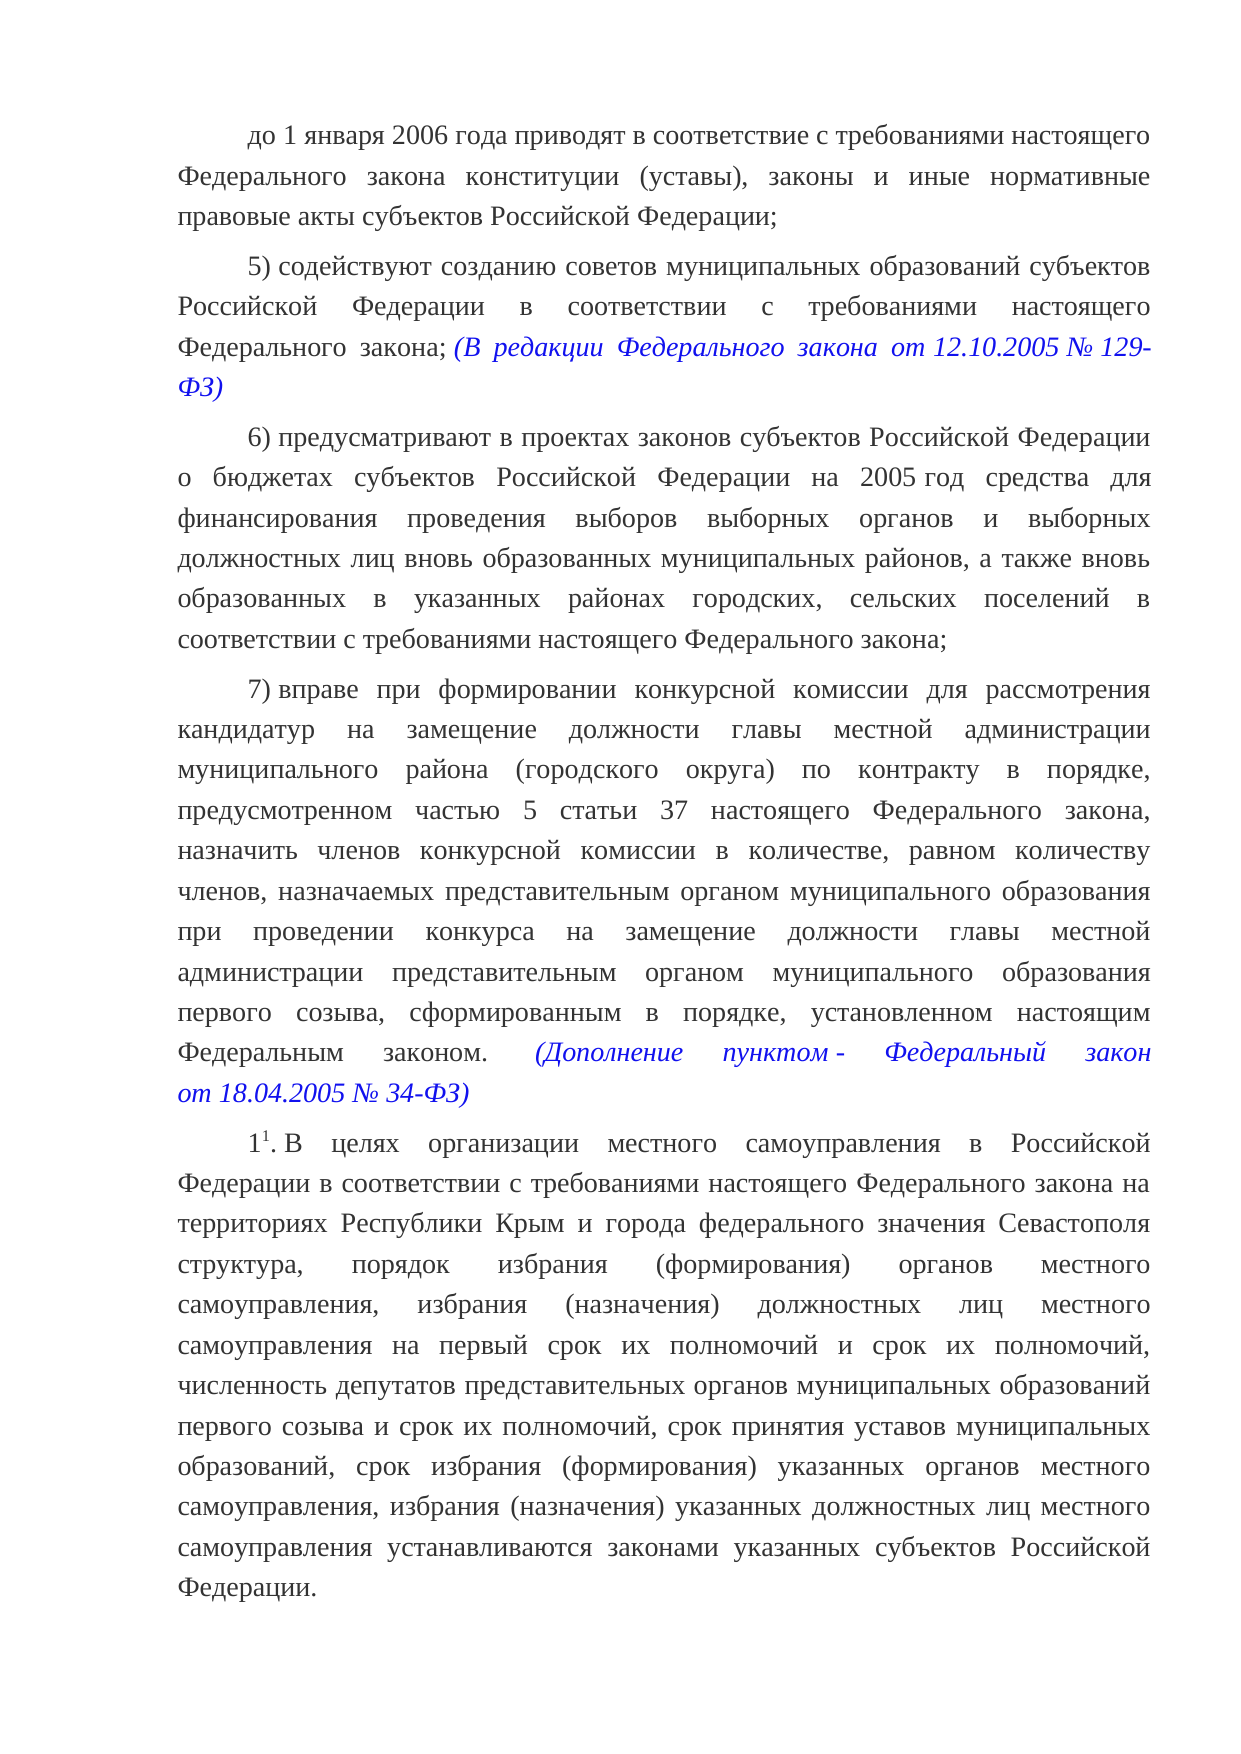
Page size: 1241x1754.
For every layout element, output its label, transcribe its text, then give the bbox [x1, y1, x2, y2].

text 6) предусматривают в проектах законов субъектов Российской Федерации о бюджетах субъектов Российской Федерации на 2005 год средства для финансирования проведения выборов выборных органов и выборных должностных лиц вновь образованных муниципальных районов, а также вновь образованных в указанных районах городских, сельских поселений в соответствии с требованиями настоящего Федерального закона; [177, 420, 1152, 654]
text 5) содействуют созданию советов муниципальных образований субъектов Российской Федерации в соответствии с требованиями настоящего Федерального закона; (В редакции Федерального закона от 12.10.2005 № 129-ФЗ) [177, 249, 1152, 402]
text 11. В целях организации местного самоуправления в Российской Федерации в соответствии с требованиями настоящего Федерального закона на территориях Республики Крым и города федерального значения Севастополя структура, порядок избрания (формирования) органов местного самоуправления, избрания (назначения) должностных лиц местного самоуправления на первый срок их полномочий и срок их полномочий, численность депутатов представительных органов муниципальных образований первого созыва и срок их полномочий, срок принятия уставов муниципальных образований, срок избрания (формирования) указанных органов местного самоуправления, избрания (назначения) указанных должностных лиц местного самоуправления устанавливаются законами указанных субъектов Российской Федерации. [177, 1126, 1152, 1603]
text до 1 января 2006 года приводят в соответствие с требованиями настоящего Федерального закона конституции (уставы), законы и иные нормативные правовые акты субъектов Российской Федерации; [177, 118, 1152, 231]
text 7) вправе при формировании конкурсной комиссии для рассмотрения кандидатур на замещение должности главы местной администрации муниципального района (городского округа) по контракту в порядке, предусмотренном частью 5 статьи 37 настоящего Федерального закона, назначить членов конкурсной комиссии в количестве, равном количеству членов, назначаемых представительным органом муниципального образования при проведении конкурса на замещение должности главы местной администрации представительным органом муниципального образования первого созыва, сформированным в порядке, установленном настоящим Федеральным законом. (Дополнение пунктом - Федеральный закон от 18.04.2005 № 34-ФЗ) [177, 672, 1152, 1108]
